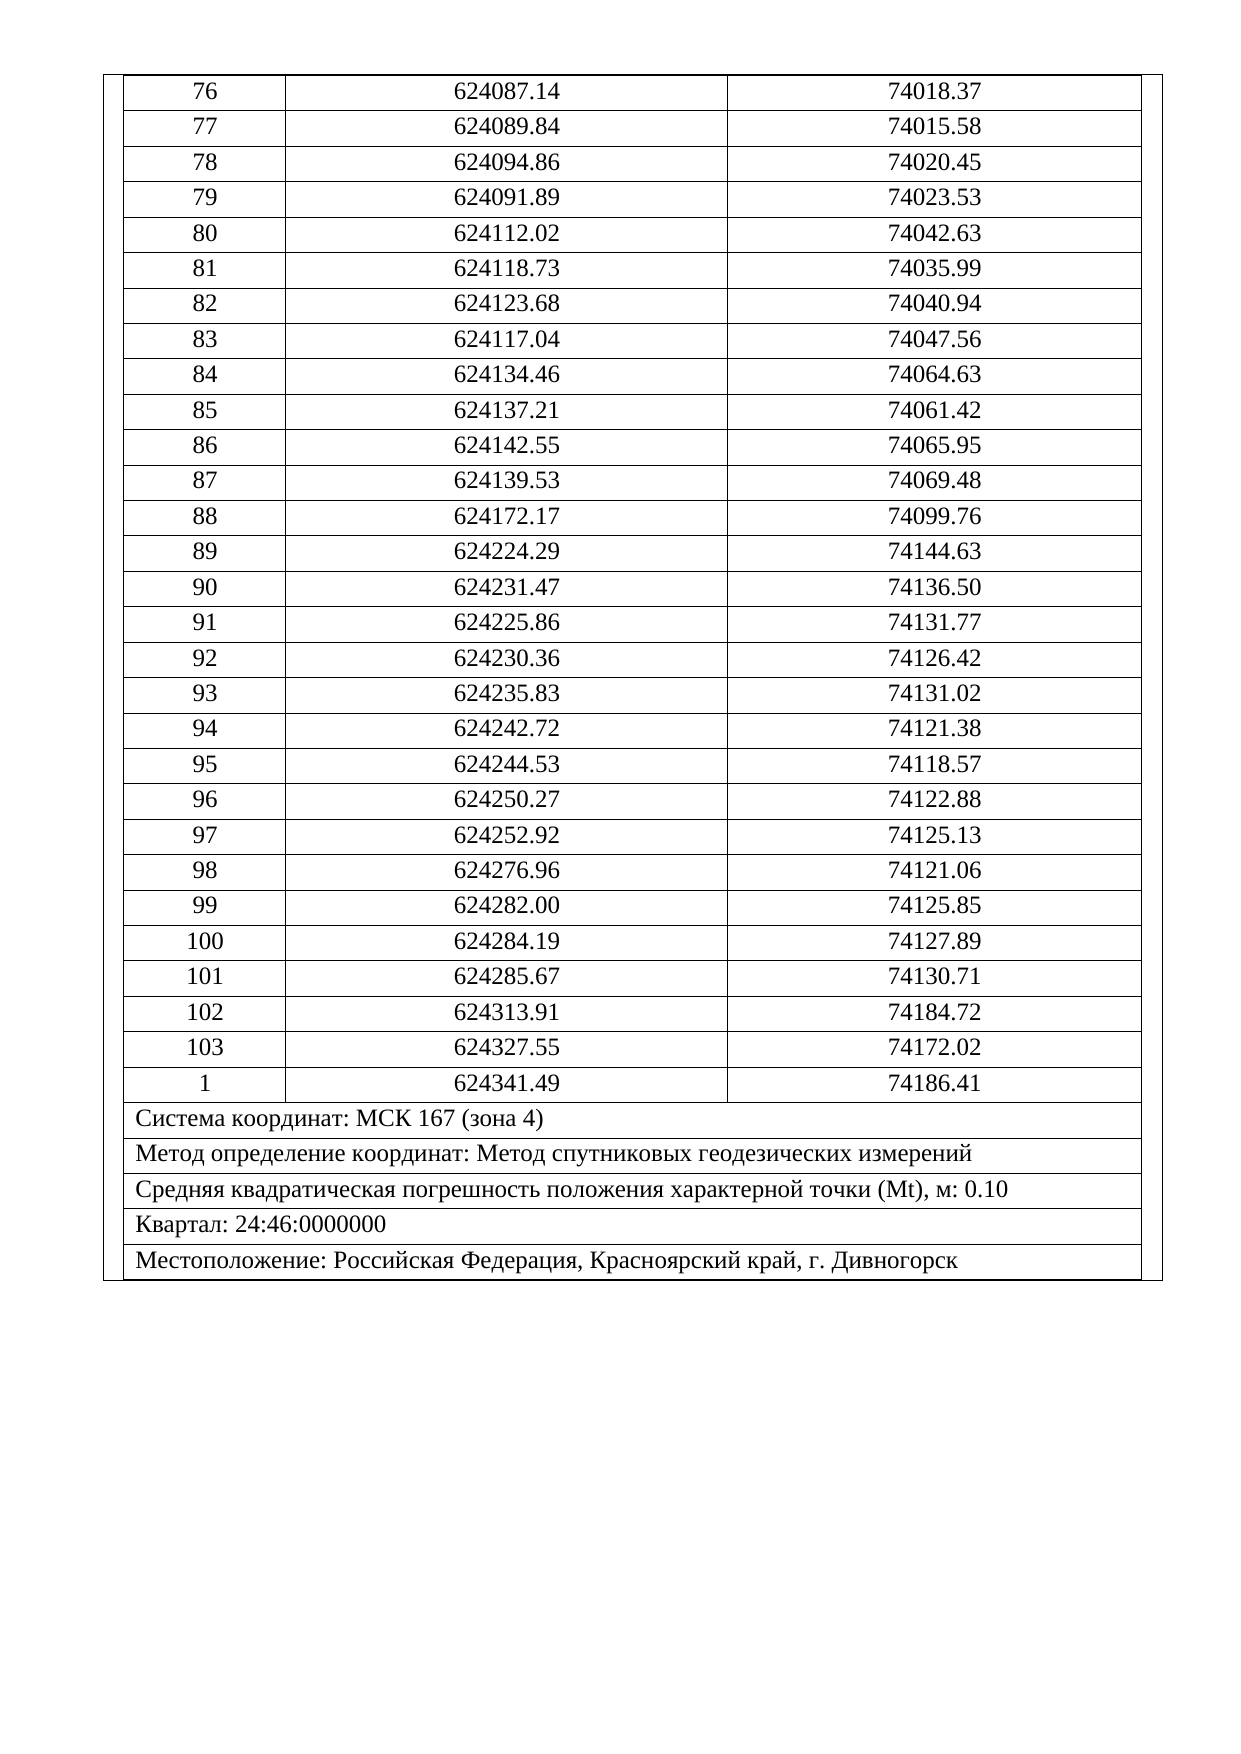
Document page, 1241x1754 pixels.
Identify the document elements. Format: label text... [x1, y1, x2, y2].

table_cell СХЕМА расположения границ публичного сервитута на кадастровом плане территории [124, 289, 285, 323]
table_cell СХЕМА расположения границ публичного сервитута на кадастровом плане территории [124, 572, 285, 606]
table_cell СХЕМА расположения границ публичного сервитута на кадастровом плане территории [286, 997, 727, 1031]
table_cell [728, 76, 1141, 110]
table_cell СХЕМА расположения границ публичного сервитута на кадастровом плане территории [286, 218, 727, 252]
table_cell СХЕМА расположения границ публичного сервитута на кадастровом плане территории [286, 855, 727, 890]
table_cell СХЕМА расположения границ публичного сервитута на кадастровом плане территории [728, 607, 1141, 642]
table_cell СХЕМА расположения границ публичного сервитута на кадастровом плане территории [728, 1032, 1141, 1067]
table_cell СХЕМА расположения границ публичного сервитута на кадастровом плане территории [124, 466, 285, 500]
table_cell СХЕМА расположения границ публичного сервитута на кадастровом плане территории [124, 1174, 1141, 1208]
table_cell СХЕМА расположения границ публичного сервитута на кадастровом плане территории [728, 820, 1141, 854]
table_cell СХЕМА расположения границ публичного сервитута на кадастровом плане территории [728, 961, 1141, 996]
table_cell СХЕМА расположения границ публичного сервитута на кадастровом плане территории [124, 1209, 1141, 1244]
table_cell СХЕМА расположения границ публичного сервитута на кадастровом плане территории [728, 749, 1141, 783]
table_cell СХЕМА расположения границ публичного сервитута на кадастровом плане территории [286, 359, 727, 394]
table_cell СХЕМА расположения границ публичного сервитута на кадастровом плане территории [124, 395, 285, 429]
table_cell СХЕМА расположения границ публичного сервитута на кадастровом плане территории [286, 607, 727, 642]
table_cell СХЕМА расположения границ публичного сервитута на кадастровом плане территории [728, 536, 1141, 571]
table_cell СХЕМА расположения границ публичного сервитута на кадастровом плане территории [286, 961, 727, 996]
table_cell СХЕМА расположения границ публичного сервитута на кадастровом плане территории [124, 218, 285, 252]
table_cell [286, 111, 727, 146]
table_cell СХЕМА расположения границ публичного сервитута на кадастровом плане территории [728, 926, 1141, 960]
table_cell СХЕМА расположения границ публичного сервитута на кадастровом плане территории [728, 430, 1141, 465]
table_cell СХЕМА расположения границ публичного сервитута на кадастровом плане территории [286, 324, 727, 358]
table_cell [124, 111, 285, 146]
table_cell СХЕМА расположения границ публичного сервитута на кадастровом плане территории [728, 678, 1141, 713]
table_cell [104, 75, 123, 1280]
table_cell СХЕМА расположения границ публичного сервитута на кадастровом плане территории [124, 430, 285, 465]
table_cell СХЕМА расположения границ публичного сервитута на кадастровом плане территории [124, 891, 285, 925]
table_cell СХЕМА расположения границ публичного сервитута на кадастровом плане территории [286, 289, 727, 323]
table_cell СХЕМА расположения границ публичного сервитута на кадастровом плане территории [124, 1139, 1141, 1173]
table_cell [1142, 75, 1162, 1280]
table_cell СХЕМА расположения границ публичного сервитута на кадастровом плане территории [728, 501, 1141, 535]
table_cell СХЕМА расположения границ публичного сервитута на кадастровом плане территории [286, 643, 727, 677]
table_cell СХЕМА расположения границ публичного сервитута на кадастровом плане территории [728, 1068, 1141, 1102]
table_cell СХЕМА расположения границ публичного сервитута на кадастровом плане территории [286, 891, 727, 925]
table_cell СХЕМА расположения границ публичного сервитута на кадастровом плане территории [286, 678, 727, 713]
table_cell СХЕМА расположения границ публичного сервитута на кадастровом плане территории [124, 607, 285, 642]
table_cell СХЕМА расположения границ публичного сервитута на кадастровом плане территории [124, 253, 285, 288]
table_cell СХЕМА расположения границ публичного сервитута на кадастровом плане территории [124, 1245, 1141, 1279]
table_cell СХЕМА расположения границ публичного сервитута на кадастровом плане территории [124, 961, 285, 996]
table_cell СХЕМА расположения границ публичного сервитута на кадастровом плане территории [124, 749, 285, 783]
table_cell СХЕМА расположения границ публичного сервитута на кадастровом плане территории [124, 501, 285, 535]
table_cell СХЕМА расположения границ публичного сервитута на кадастровом плане территории [286, 466, 727, 500]
table_cell СХЕМА расположения границ публичного сервитута на кадастровом плане территории [286, 820, 727, 854]
table_cell СХЕМА расположения границ публичного сервитута на кадастровом плане территории [124, 855, 285, 890]
table_cell СХЕМА расположения границ публичного сервитута на кадастровом плане территории [728, 997, 1141, 1031]
table_cell СХЕМА расположения границ публичного сервитута на кадастровом плане территории [286, 430, 727, 465]
table_cell СХЕМА расположения границ публичного сервитута на кадастровом плане территории [124, 324, 285, 358]
table_cell СХЕМА расположения границ публичного сервитута на кадастровом плане территории [124, 997, 285, 1031]
table_cell СХЕМА расположения границ публичного сервитута на кадастровом плане территории [728, 784, 1141, 819]
table_cell СХЕМА расположения границ публичного сервитута на кадастровом плане территории [286, 182, 727, 217]
table_cell СХЕМА расположения границ публичного сервитута на кадастровом плане территории [728, 572, 1141, 606]
table_cell СХЕМА расположения границ публичного сервитута на кадастровом плане территории [728, 891, 1141, 925]
table_cell СХЕМА расположения границ публичного сервитута на кадастровом плане территории [124, 359, 285, 394]
table_cell СХЕМА расположения границ публичного сервитута на кадастровом плане территории [728, 395, 1141, 429]
table_cell СХЕМА расположения границ публичного сервитута на кадастровом плане территории [286, 147, 727, 181]
table_cell СХЕМА расположения границ публичного сервитута на кадастровом плане территории [286, 926, 727, 960]
table_cell СХЕМА расположения границ публичного сервитута на кадастровом плане территории [124, 1103, 1141, 1138]
table_cell СХЕМА расположения границ публичного сервитута на кадастровом плане территории [286, 1032, 727, 1067]
table_cell СХЕМА расположения границ публичного сервитута на кадастровом плане территории [124, 1068, 285, 1102]
table_cell СХЕМА расположения границ публичного сервитута на кадастровом плане территории [286, 749, 727, 783]
table_cell СХЕМА расположения границ публичного сервитута на кадастровом плане территории [124, 820, 285, 854]
table_cell СХЕМА расположения границ публичного сервитута на кадастровом плане территории [124, 926, 285, 960]
table_cell СХЕМА расположения границ публичного сервитута на кадастровом плане территории [728, 643, 1141, 677]
table_cell СХЕМА расположения границ публичного сервитута на кадастровом плане территории [728, 714, 1141, 748]
table_cell СХЕМА расположения границ публичного сервитута на кадастровом плане территории [124, 714, 285, 748]
table_cell СХЕМА расположения границ публичного сервитута на кадастровом плане территории [286, 253, 727, 288]
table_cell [728, 111, 1141, 146]
table_cell СХЕМА расположения границ публичного сервитута на кадастровом плане территории [124, 536, 285, 571]
table_cell СХЕМА расположения границ публичного сервитута на кадастровом плане территории [286, 714, 727, 748]
table_cell СХЕМА расположения границ публичного сервитута на кадастровом плане территории [124, 784, 285, 819]
table_cell СХЕМА расположения границ публичного сервитута на кадастровом плане территории [728, 855, 1141, 890]
table_cell СХЕМА расположения границ публичного сервитута на кадастровом плане территории [124, 147, 285, 181]
table_cell СХЕМА расположения границ публичного сервитута на кадастровом плане территории [728, 182, 1141, 217]
table_cell СХЕМА расположения границ публичного сервитута на кадастровом плане территории [286, 784, 727, 819]
table_cell СХЕМА расположения границ публичного сервитута на кадастровом плане территории [286, 536, 727, 571]
table_cell СХЕМА расположения границ публичного сервитута на кадастровом плане территории [728, 359, 1141, 394]
table_cell СХЕМА расположения границ публичного сервитута на кадастровом плане территории [728, 324, 1141, 358]
table_cell СХЕМА расположения границ публичного сервитута на кадастровом плане территории [286, 1068, 727, 1102]
table_cell СХЕМА расположения границ публичного сервитута на кадастровом плане территории [124, 182, 285, 217]
table_cell СХЕМА расположения границ публичного сервитута на кадастровом плане территории [124, 643, 285, 677]
table_cell СХЕМА расположения границ публичного сервитута на кадастровом плане территории [286, 572, 727, 606]
table_cell СХЕМА расположения границ публичного сервитута на кадастровом плане территории [728, 218, 1141, 252]
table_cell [286, 76, 727, 110]
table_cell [124, 76, 285, 110]
table_cell СХЕМА расположения границ публичного сервитута на кадастровом плане территории [124, 678, 285, 713]
table_cell СХЕМА расположения границ публичного сервитута на кадастровом плане территории [728, 466, 1141, 500]
table_cell СХЕМА расположения границ публичного сервитута на кадастровом плане территории [728, 147, 1141, 181]
table_cell СХЕМА расположения границ публичного сервитута на кадастровом плане территории [286, 395, 727, 429]
table_cell СХЕМА расположения границ публичного сервитута на кадастровом плане территории [124, 1032, 285, 1067]
table_cell СХЕМА расположения границ публичного сервитута на кадастровом плане территории [728, 289, 1141, 323]
table_cell СХЕМА расположения границ публичного сервитута на кадастровом плане территории [728, 253, 1141, 288]
table_cell СХЕМА расположения границ публичного сервитута на кадастровом плане территории [286, 501, 727, 535]
